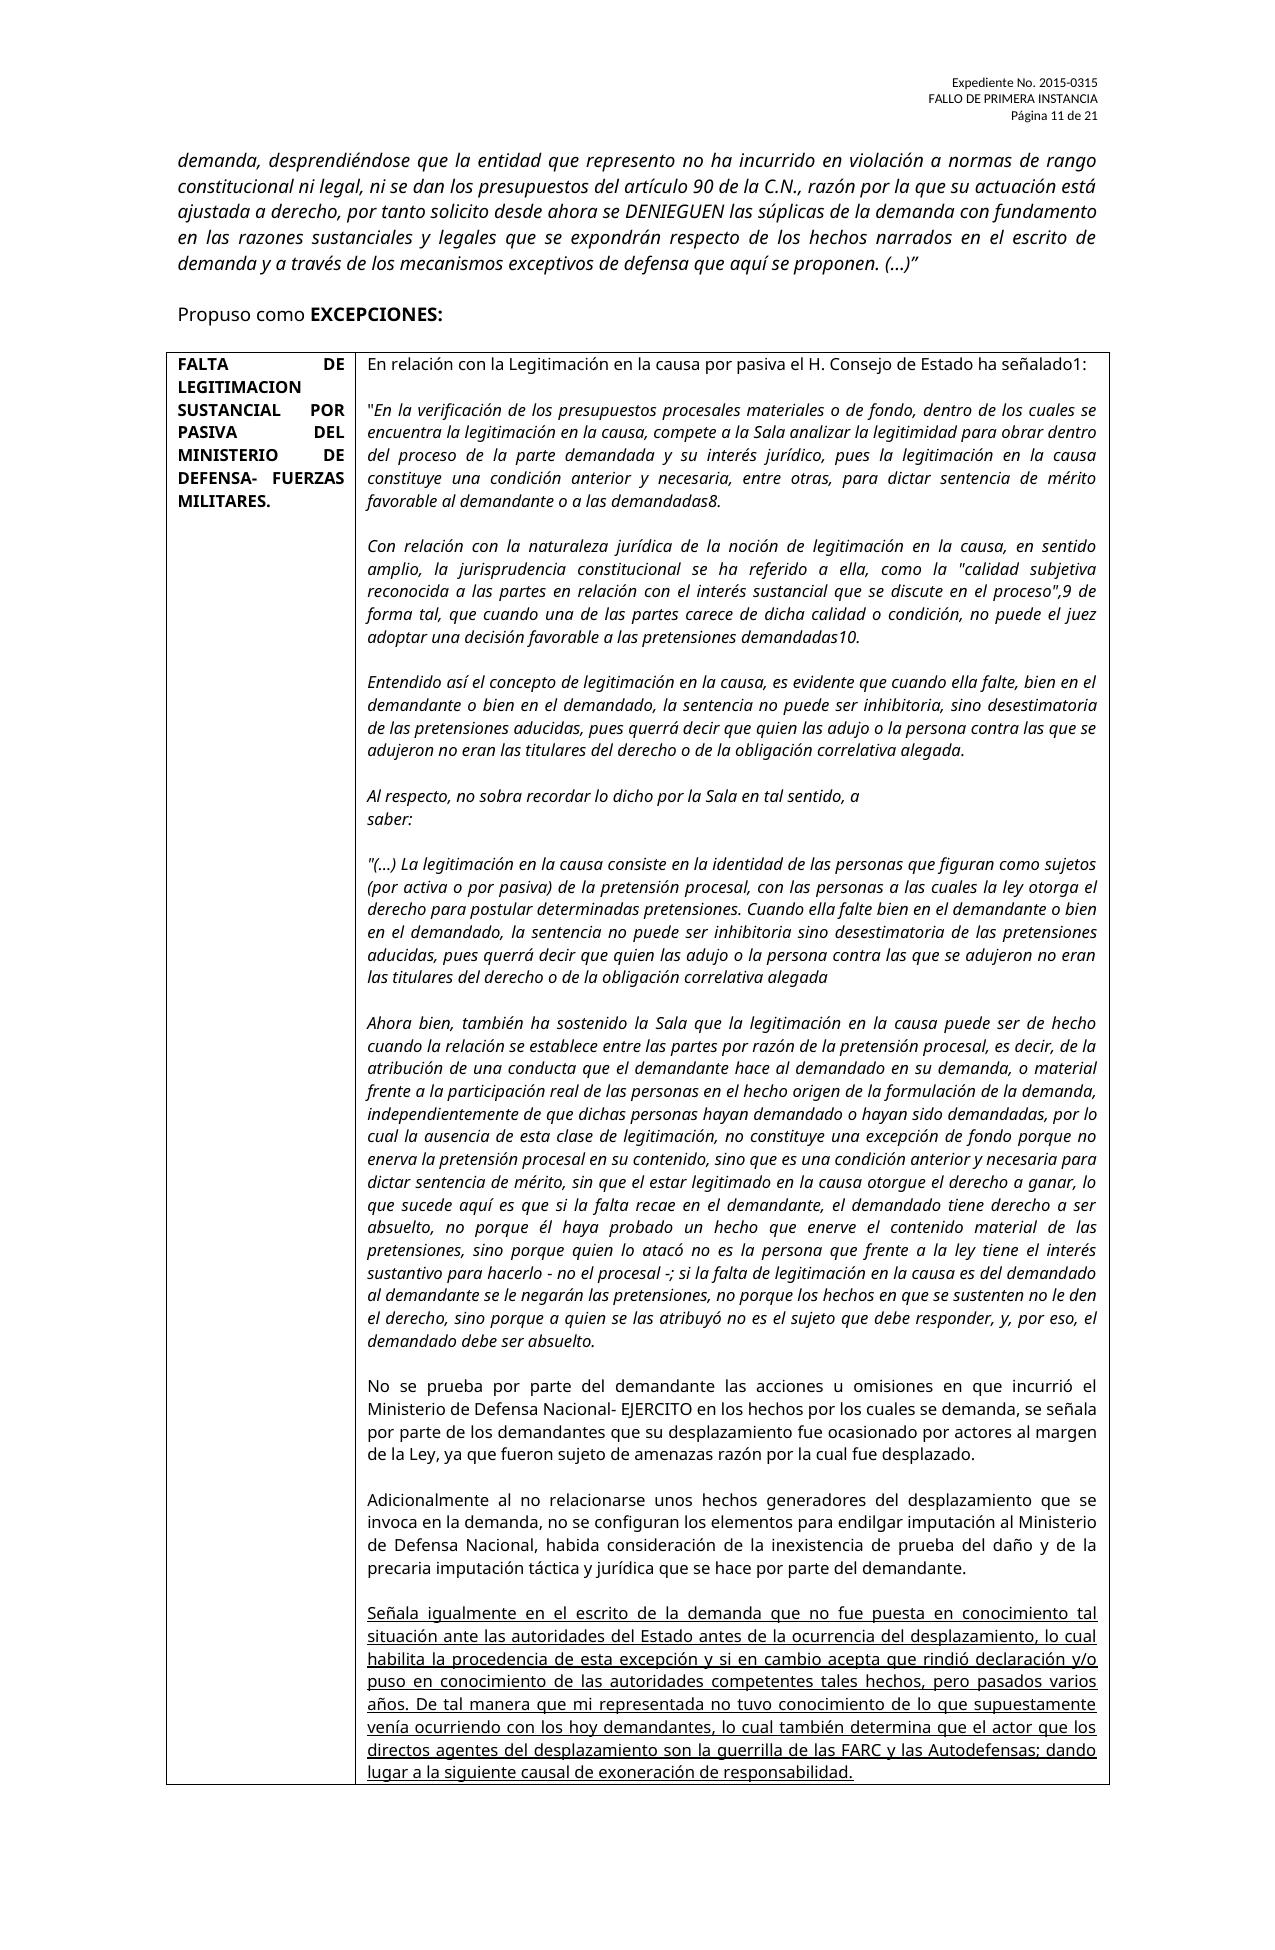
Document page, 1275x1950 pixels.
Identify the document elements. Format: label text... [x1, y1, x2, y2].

text Propuso como EXCEPCIONES: [177, 301, 1098, 326]
table_header FALTA DE LEGITIMACION SUSTANCIAL POR PASIVA DEL MINISTERIO DE DEFENSA- FUERZAS MILITARES. [167, 353, 355, 1783]
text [177, 148, 1098, 275]
table_header En relación con la Legitimación en la causa por pasiva el H. Consejo de Estado ha señalado1: "En la verificación de los presupuestos procesales materiales o de fondo, dentro de los cuales se encuentra la legitimación en la causa, compete a la Sala analizar la legitimidad para obrar dentro del proceso de la parte demandada y su interés jurídico, pues la legitimación en la causa constituye una condición anterior y necesaria, entre otras, para dictar sentencia de mérito favorable al demandante o a las demandadas8. Con relación con la naturaleza jurídica de la noción de legitimación en la causa, en sentido amplio, la jurisprudencia constitucional se ha referido a ella, como la "calidad subjetiva reconocida a las partes en relación con el interés sustancial que se discute en el proceso",9 de forma tal, que cuando una de las partes carece de dicha calidad o condición, no puede el juez adoptar una decisión favorable a las pretensiones demandadas10. Entendido así el concepto de legitimación en la causa, es evidente que cuando ella falte, bien en el demandante o bien en el demandado, la sentencia no puede ser inhibitoria, sino desestimatoria de las pretensiones aducidas, pues querrá decir que quien las adujo o la persona contra las que se adujeron no eran las titulares del derecho o de la obligación correlativa alegada. Al respecto, no sobra recordar lo dicho por la Sala en tal sentido, a saber: "(...) La legitimación en la causa consiste en la identidad de las personas que figuran como sujetos (por activa o por pasiva) de la pretensión procesal, con las personas a las cuales la ley otorga el derecho para postular determinadas pretensiones. Cuando ella falte bien en el demandante o bien en el demandado, la sentencia no puede ser inhibitoria sino desestimatoria de las pretensiones aducidas, pues querrá decir que quien las adujo o la persona contra las que se adujeron no eran las titulares del derecho o de la obligación correlativa alegada Ahora bien, también ha sostenido la Sala que la legitimación en la causa puede ser de hecho cuando la relación se establece entre las partes por razón de la pretensión procesal, es decir, de la atribución de una conducta que el demandante hace al demandado en su demanda, o material frente a la participación real de las personas en el hecho origen de la formulación de la demanda, independientemente de que dichas personas hayan demandado o hayan sido demandadas, por lo cual la ausencia de esta clase de legitimación, no constituye una excepción de fondo porque no enerva la pretensión procesal en su contenido, sino que es una condición anterior y necesaria para dictar sentencia de mérito, sin que el estar legitimado en la causa otorgue el derecho a ganar, lo que sucede aquí es que si la falta recae en el demandante, el demandado tiene derecho a ser absuelto, no porque él haya probado un hecho que enerve el contenido material de las pretensiones, sino porque quien lo atacó no es la persona que frente a la ley tiene el interés sustantivo para hacerlo - no el procesal -; si la falta de legitimación en la causa es del demandado al demandante se le negarán las pretensiones, no porque los hechos en que se sustenten no le den el derecho, sino porque a quien se las atribuyó no es el sujeto que debe responder, y, por eso, el demandado debe ser absuelto. No se prueba por parte del demandante las acciones u omisiones en que incurrió el Ministerio de Defensa Nacional- EJERCITO en los hechos por los cuales se demanda, se señala por parte de los demandantes que su desplazamiento fue ocasionado por actores al margen de la Ley, ya que fueron sujeto de amenazas razón por la cual fue desplazado. Adicionalmente al no relacionarse unos hechos generadores del desplazamiento que se invoca en la demanda, no se configuran los elementos para endilgar imputación al Ministerio de Defensa Nacional, habida consideración de la inexistencia de prueba del daño y de la precaria imputación táctica y jurídica que se hace por parte del demandante. Señala igualmente en el escrito de la demanda que no fue puesta en conocimiento tal situación ante las autoridades del Estado antes de la ocurrencia del desplazamiento, lo cual habilita la procedencia de esta excepción y si en cambio acepta que rindió declaración y/o puso en conocimiento de las autoridades competentes tales hechos, pero pasados varios años. De tal manera que mi representada no tuvo conocimiento de lo que supuestamente venía ocurriendo con los hoy demandantes, lo cual también determina que el actor que los directos agentes del desplazamiento son la guerrilla de las FARC y las Autodefensas; dando lugar a la siguiente causal de exoneración de responsabilidad. [356, 353, 1109, 1783]
